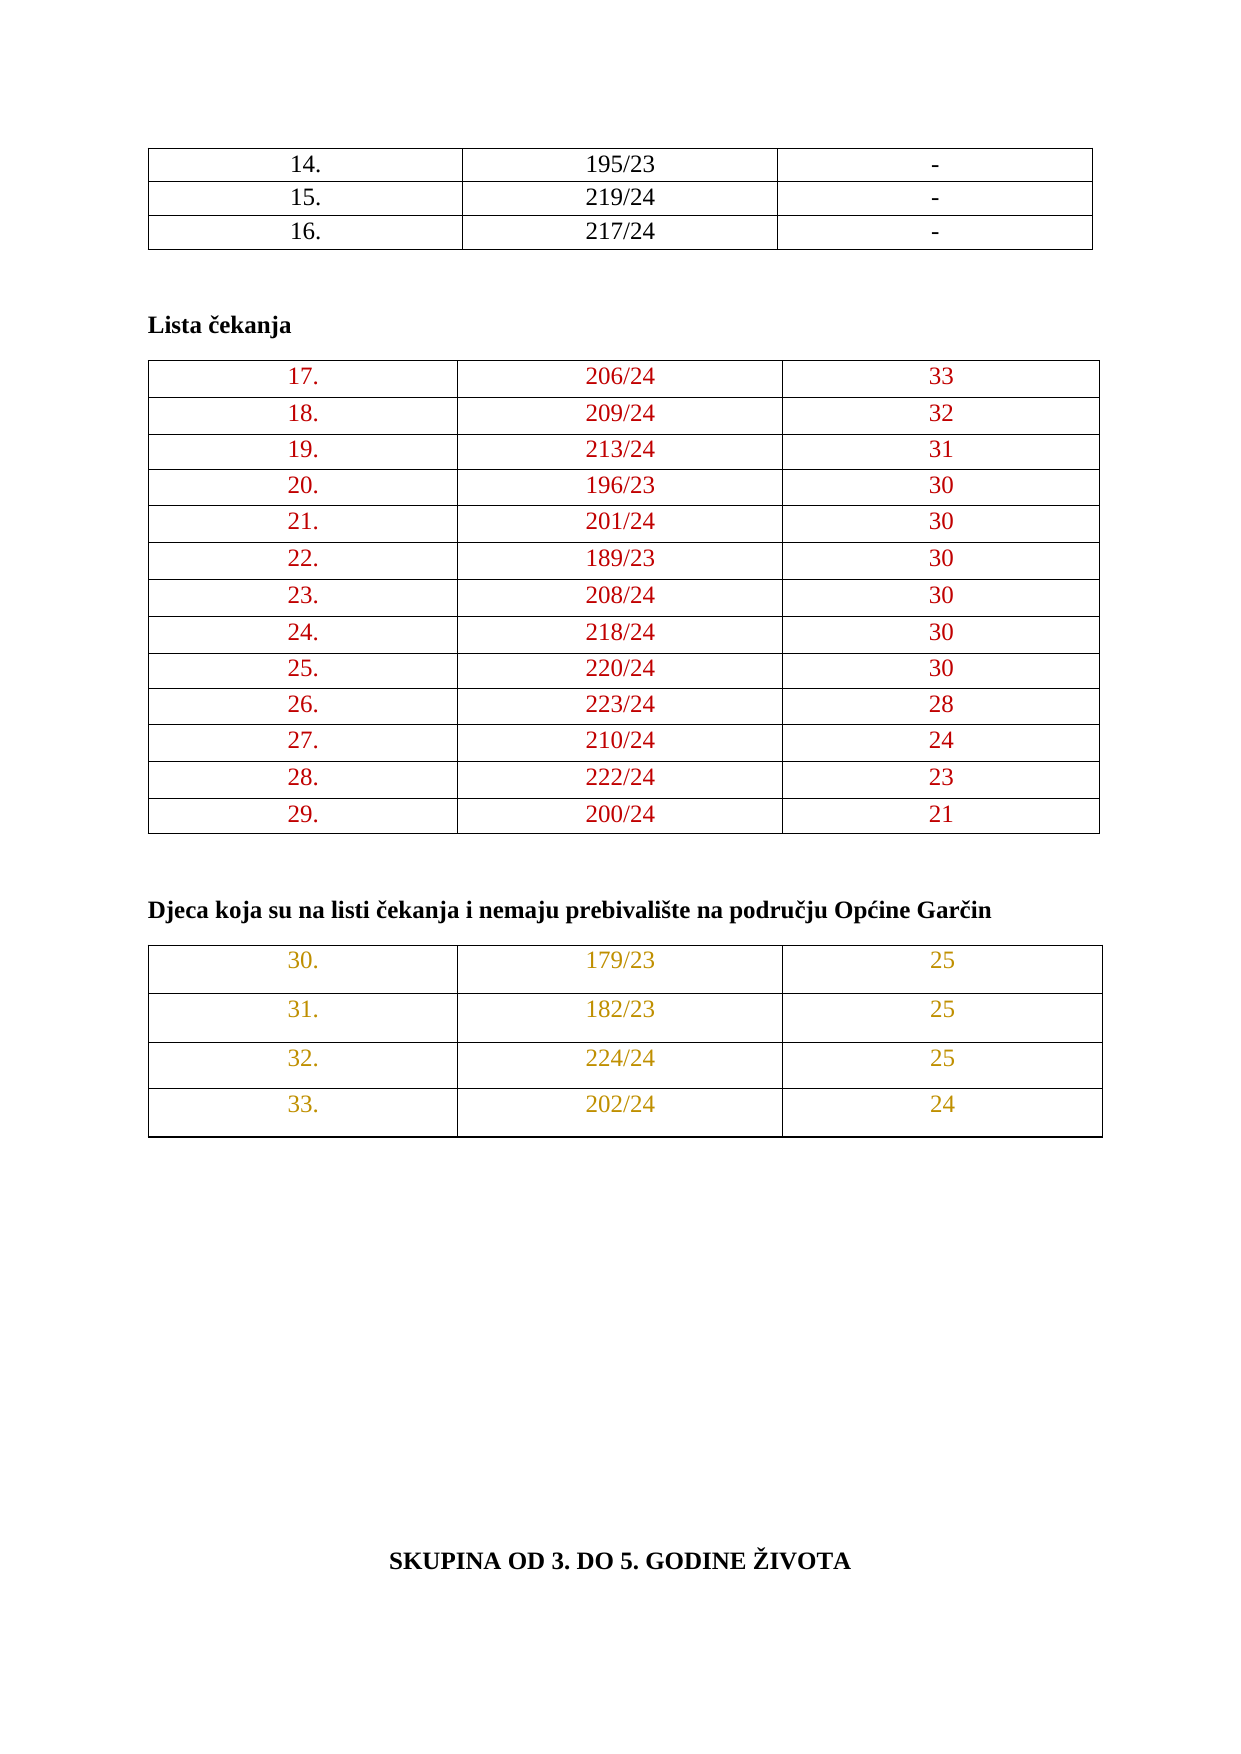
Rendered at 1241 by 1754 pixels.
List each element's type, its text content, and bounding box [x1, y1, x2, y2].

table_cell 15. [149, 182, 462, 215]
table_cell 218/24 [458, 617, 782, 652]
table_cell 201/24 [458, 506, 782, 542]
table_cell 30 [783, 654, 1099, 688]
table_cell 224/24 [458, 1043, 782, 1088]
table_cell 30 [783, 506, 1099, 542]
table_cell 23 [783, 762, 1099, 798]
table_cell 18. [149, 398, 457, 433]
table_cell 189/23 [458, 543, 782, 579]
table_cell 30 [783, 580, 1099, 616]
table_cell 182/23 [458, 994, 782, 1042]
table_cell 33. [149, 1089, 457, 1136]
table_cell 32. [149, 1043, 457, 1088]
table_cell 200/24 [458, 799, 782, 833]
table_cell 25. [149, 654, 457, 688]
table_cell 28 [783, 689, 1099, 724]
table_cell 32 [783, 398, 1099, 433]
table_cell 223/24 [458, 689, 782, 724]
table_cell 222/24 [458, 762, 782, 798]
table_cell - [778, 182, 1092, 215]
table_header 30. [149, 946, 457, 993]
table_cell 217/24 [463, 216, 777, 248]
table_cell - [778, 216, 1092, 248]
table_cell 14. [149, 149, 462, 181]
table_header 206/24 [458, 361, 782, 397]
text SKUPINA OD 3. DO 5. GODINE ŽIVOTA [148, 1546, 1093, 1575]
table_cell 20. [149, 470, 457, 505]
table_header 25 [783, 946, 1102, 993]
table_cell 195/23 [463, 149, 777, 181]
table_cell 16. [149, 216, 462, 248]
table_cell 24 [783, 1089, 1102, 1136]
table_cell 202/24 [458, 1089, 782, 1136]
table_cell 29. [149, 799, 457, 833]
table_cell 24 [783, 725, 1099, 761]
table_cell 220/24 [458, 654, 782, 688]
table_cell 31. [149, 994, 457, 1042]
table_header 33 [783, 361, 1099, 397]
table_cell 21 [783, 799, 1099, 833]
table_cell - [778, 149, 1092, 181]
table_cell 31 [783, 435, 1099, 469]
table_cell 27. [149, 725, 457, 761]
table_cell 26. [149, 689, 457, 724]
table_header 17. [149, 361, 457, 397]
table_cell 30 [783, 543, 1099, 579]
table_cell 28. [149, 762, 457, 798]
table_cell 208/24 [458, 580, 782, 616]
table_cell 19. [149, 435, 457, 469]
text Djeca koja su na listi čekanja i nemaju prebivalište na području Općine Garčin [148, 895, 1093, 923]
table_cell 219/24 [463, 182, 777, 215]
table_cell 25 [783, 994, 1102, 1042]
table_cell 30 [783, 617, 1099, 652]
table_header 179/23 [458, 946, 782, 993]
table_cell 209/24 [458, 398, 782, 433]
table_cell 30 [783, 470, 1099, 505]
table_cell 24. [149, 617, 457, 652]
table_cell 25 [783, 1043, 1102, 1088]
table_cell 22. [149, 543, 457, 579]
table_cell 23. [149, 580, 457, 616]
table_cell 210/24 [458, 725, 782, 761]
table_cell 196/23 [458, 470, 782, 505]
table_cell 213/24 [458, 435, 782, 469]
table_cell 21. [149, 506, 457, 542]
text Lista čekanja [148, 310, 1093, 339]
